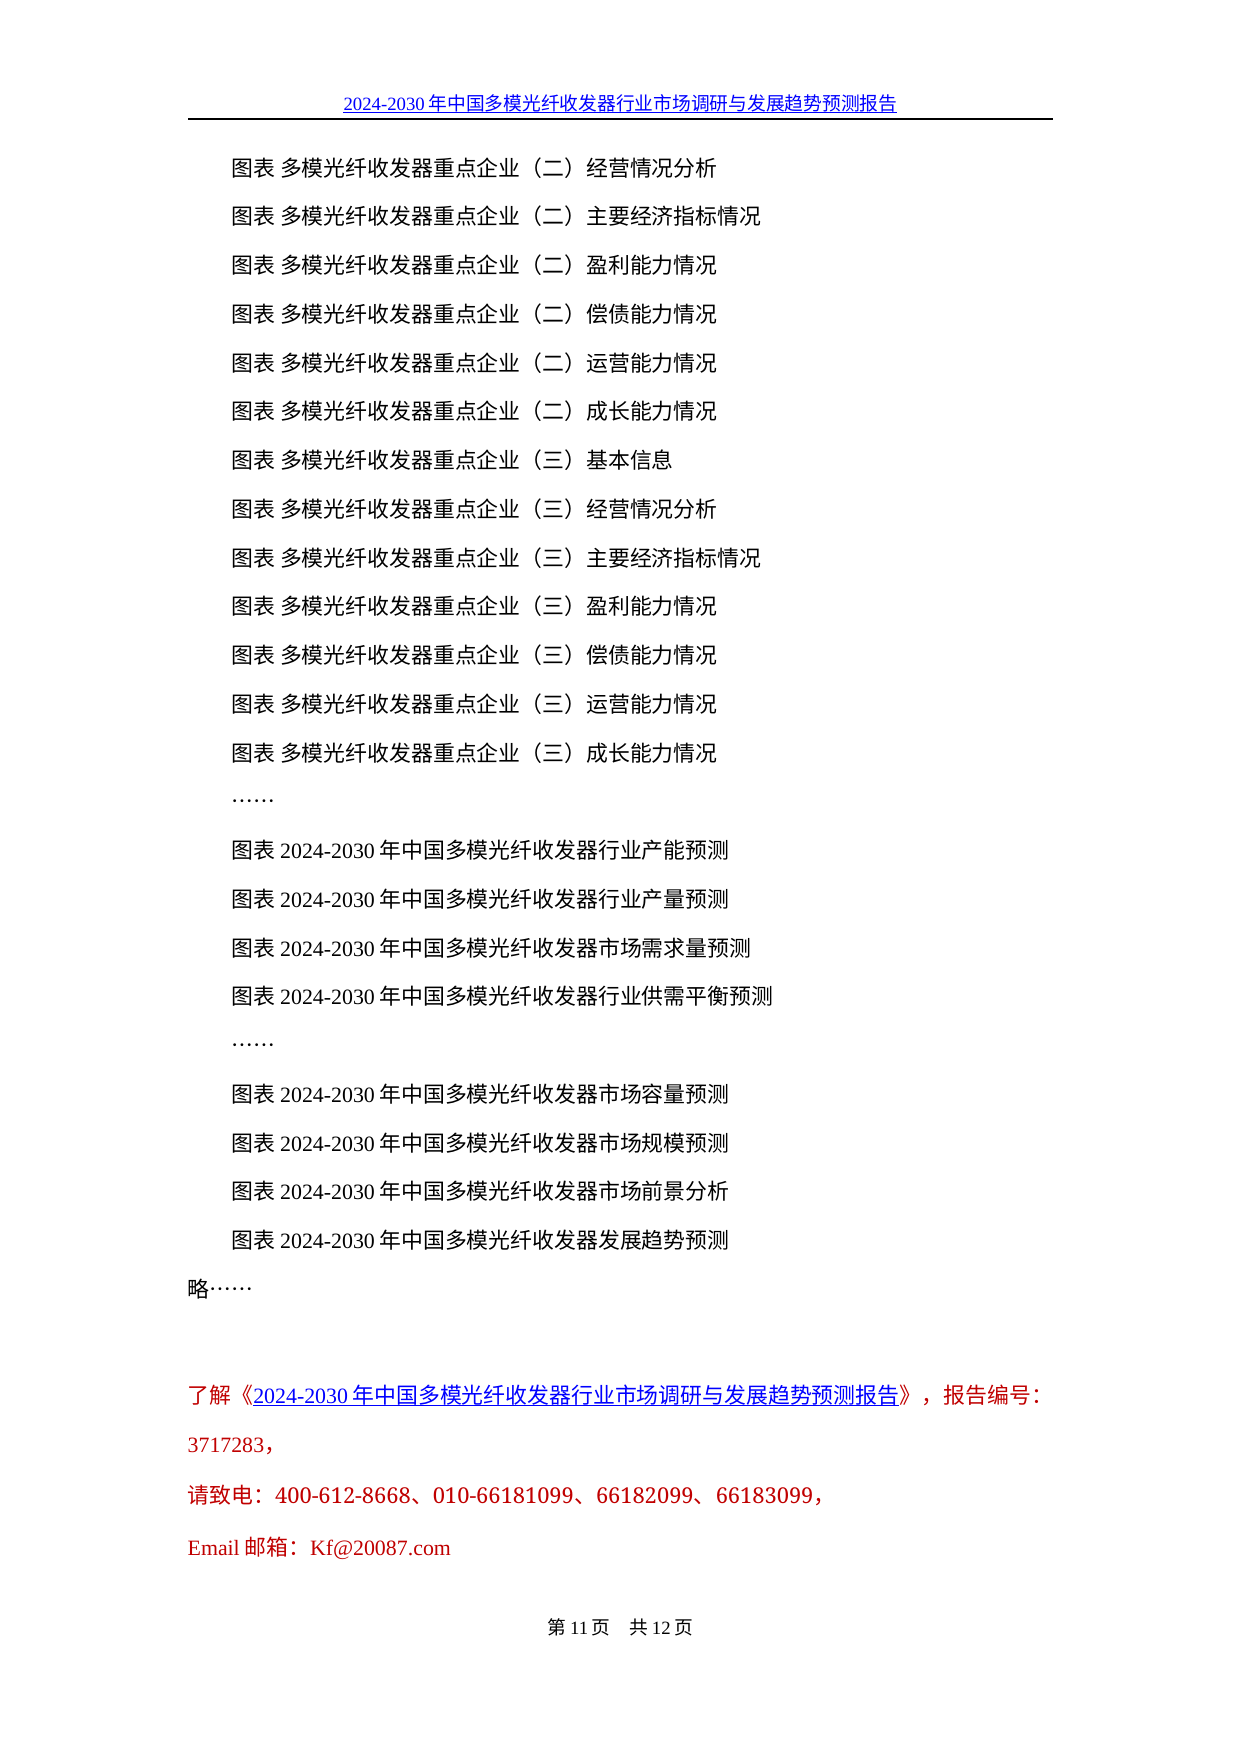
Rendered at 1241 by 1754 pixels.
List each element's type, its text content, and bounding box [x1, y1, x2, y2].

text 请致电：400-612-8668、010-66181099、66182099、66183099， [187, 1478, 1053, 1511]
text 了解《2024-2030年中国多模光纤收发器行业市场调研与发展趋势预测报告》，报告编号：3717283， [187, 1378, 1053, 1459]
text Email邮箱：Kf@20087.com [187, 1530, 1053, 1562]
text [187, 150, 1053, 1304]
